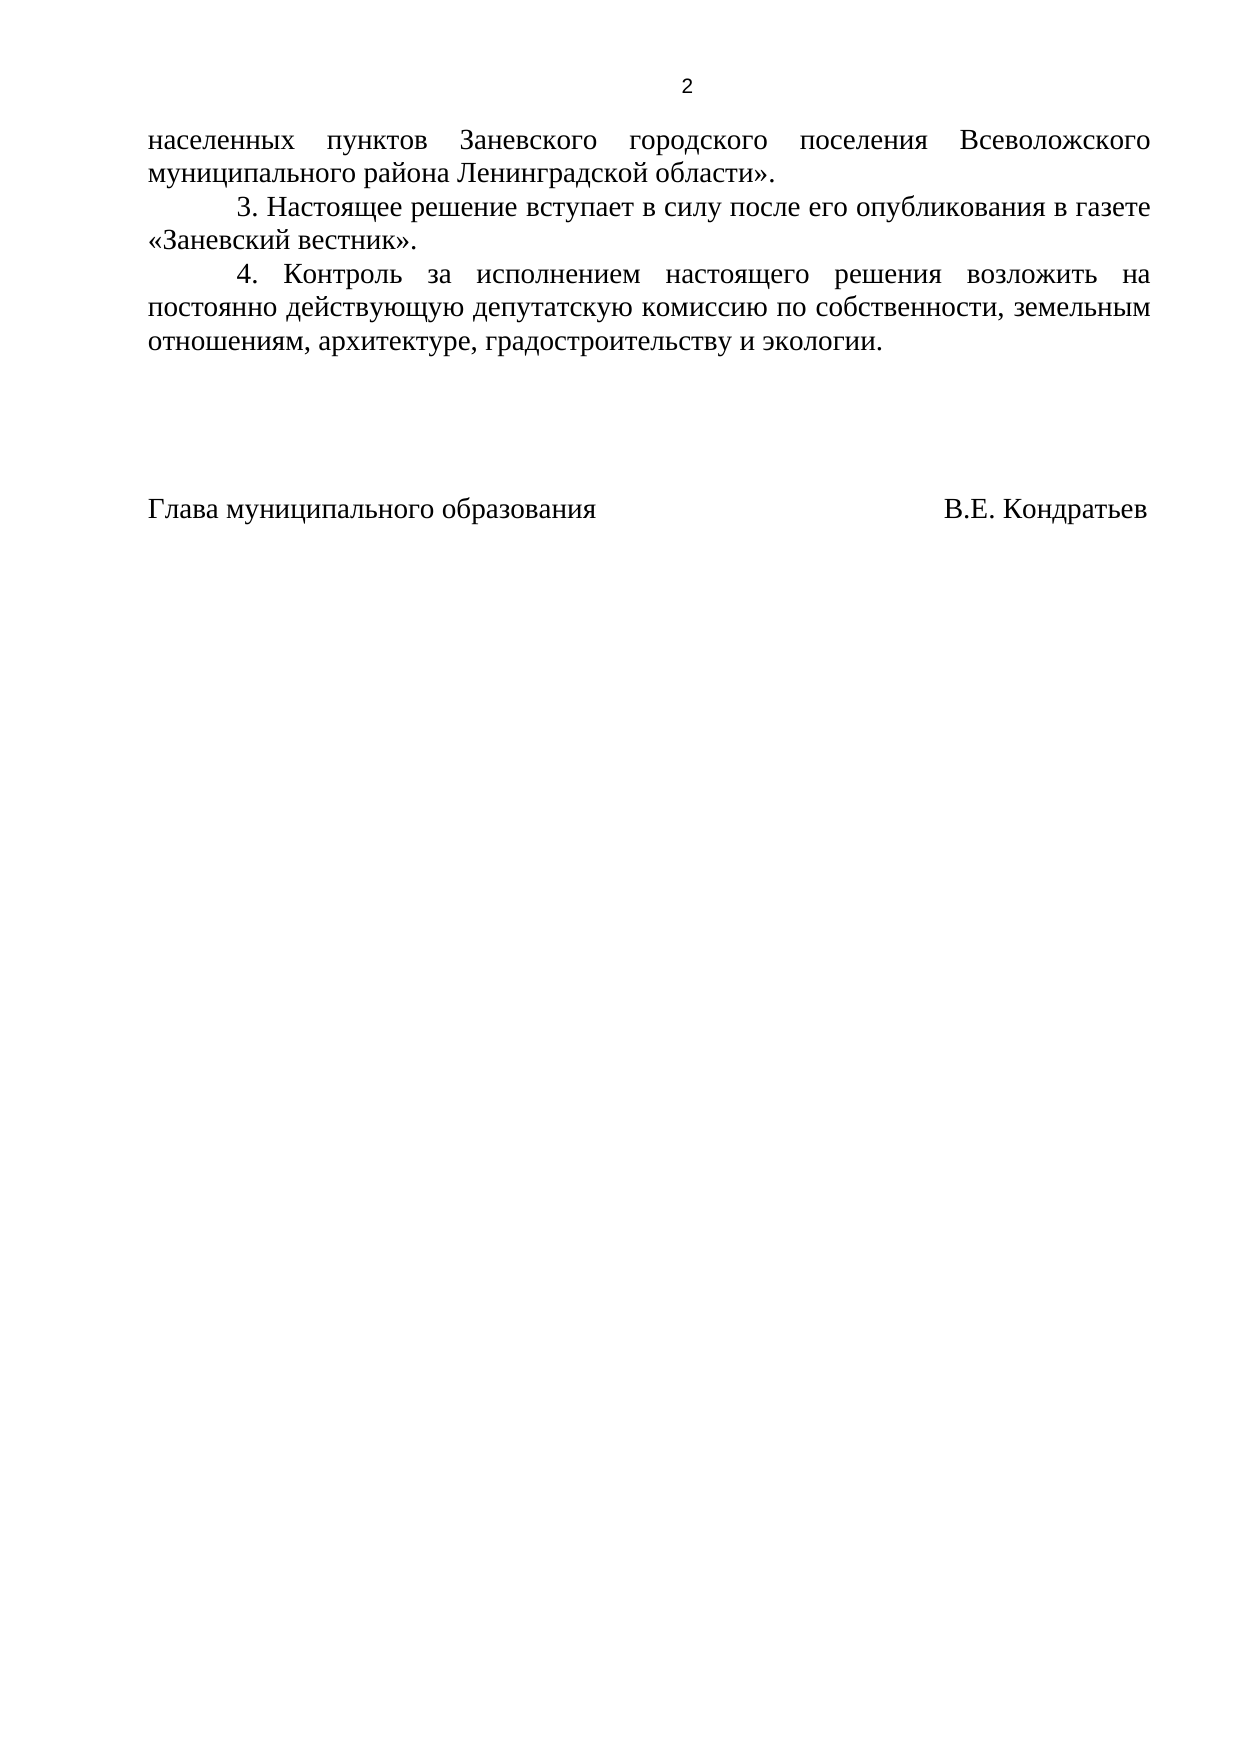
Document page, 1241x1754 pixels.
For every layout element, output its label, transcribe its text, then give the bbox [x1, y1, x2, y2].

text 4. Контроль за исполнением настоящего решения возложить на постоянно действующую депутатскую комиссию по собственности, земельным отношениям, архитектуре, градостроительству и экологии. [148, 256, 1152, 357]
text 3. Настоящее решение вступает в силу после его опубликования в газете «Заневский вестник». [148, 189, 1152, 256]
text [148, 122, 1152, 189]
text Глава муниципального образования В.Е. Кондратьев [148, 491, 1152, 524]
